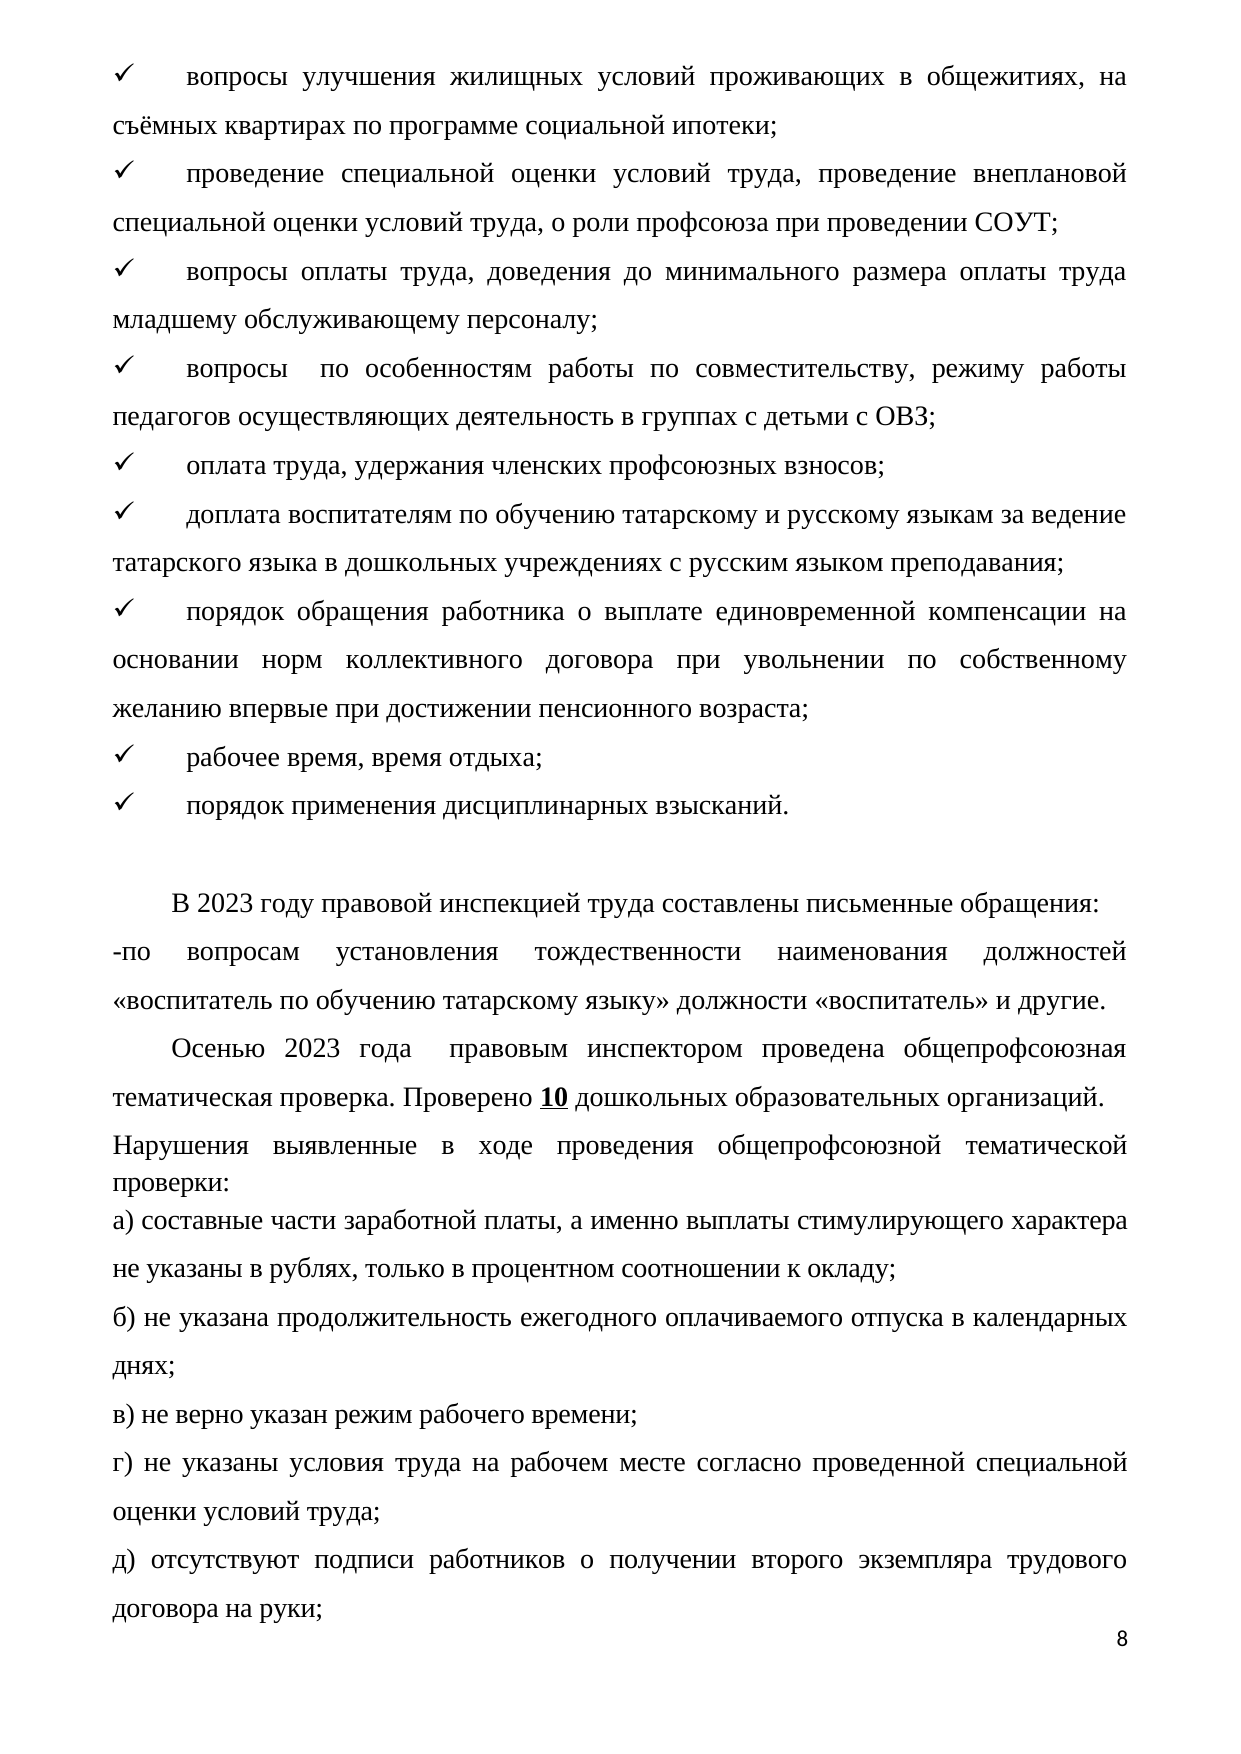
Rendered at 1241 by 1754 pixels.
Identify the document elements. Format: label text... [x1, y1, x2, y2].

list вопросы улучшения жилищных условий проживающих в общежитиях, на съёмных квартирах по программе социальной ипотеки; [112, 59, 1128, 140]
list проведение специальной оценки условий труда, проведение внеплановой специальной оценки условий труда, о роли профсоюза при проведении СОУТ; [112, 156, 1128, 237]
list д) отсутствуют подписи работников о получении второго экземпляра трудового договора на руки; [112, 1542, 1128, 1623]
list оплата труда, удержания членских профсоюзных взносов; [112, 448, 1128, 480]
text Нарушения выявленные в ходе проведения общепрофсоюзной тематической проверки: [112, 1128, 1128, 1198]
list г) не указаны условия труда на рабочем месте согласно проведенной специальной оценки условий труда; [112, 1445, 1128, 1526]
list вопросы оплаты труда, доведения до минимального размера оплаты труда младшему обслуживающему персоналу; [112, 253, 1128, 334]
list рабочее время, время отдыха; [112, 739, 1128, 772]
list вопросы по особенностям работы по совместительству, режиму работы педагогов осуществляющих деятельность в группах с детьми с ОВЗ; [112, 351, 1128, 432]
text В 2023 году правовой инспекцией труда составлены письменные обращения: [112, 886, 1128, 918]
text а) составные части заработной платы, а именно выплаты стимулирующего характера не указаны в рублях, только в процентном соотношении к окладу; [112, 1203, 1128, 1284]
list порядок обращения работника о выплате единовременной компенсации на основании норм коллективного договора при увольнении по собственному желанию впервые при достижении пенсионного возраста; [112, 594, 1128, 723]
text в) не верно указан режим рабочего времени; [112, 1397, 1128, 1429]
list порядок применения дисциплинарных взысканий. [112, 788, 1128, 821]
text б) не указана продолжительность ежегодного оплачиваемого отпуска в календарных днях; [112, 1300, 1128, 1381]
text Осенью 2023 года правовым инспектором проведена общепрофсоюзная тематическая проверка. Проверено 10 дошкольных образовательных организаций. [112, 1031, 1128, 1112]
list доплата воспитателям по обучению татарскому и русскому языкам за ведение татарского языка в дошкольных учреждениях с русским языком преподавания; [112, 497, 1128, 578]
text -по вопросам установления тождественности наименования должностей «воспитатель по обучению татарскому языку» должности «воспитатель» и другие. [112, 934, 1128, 1015]
